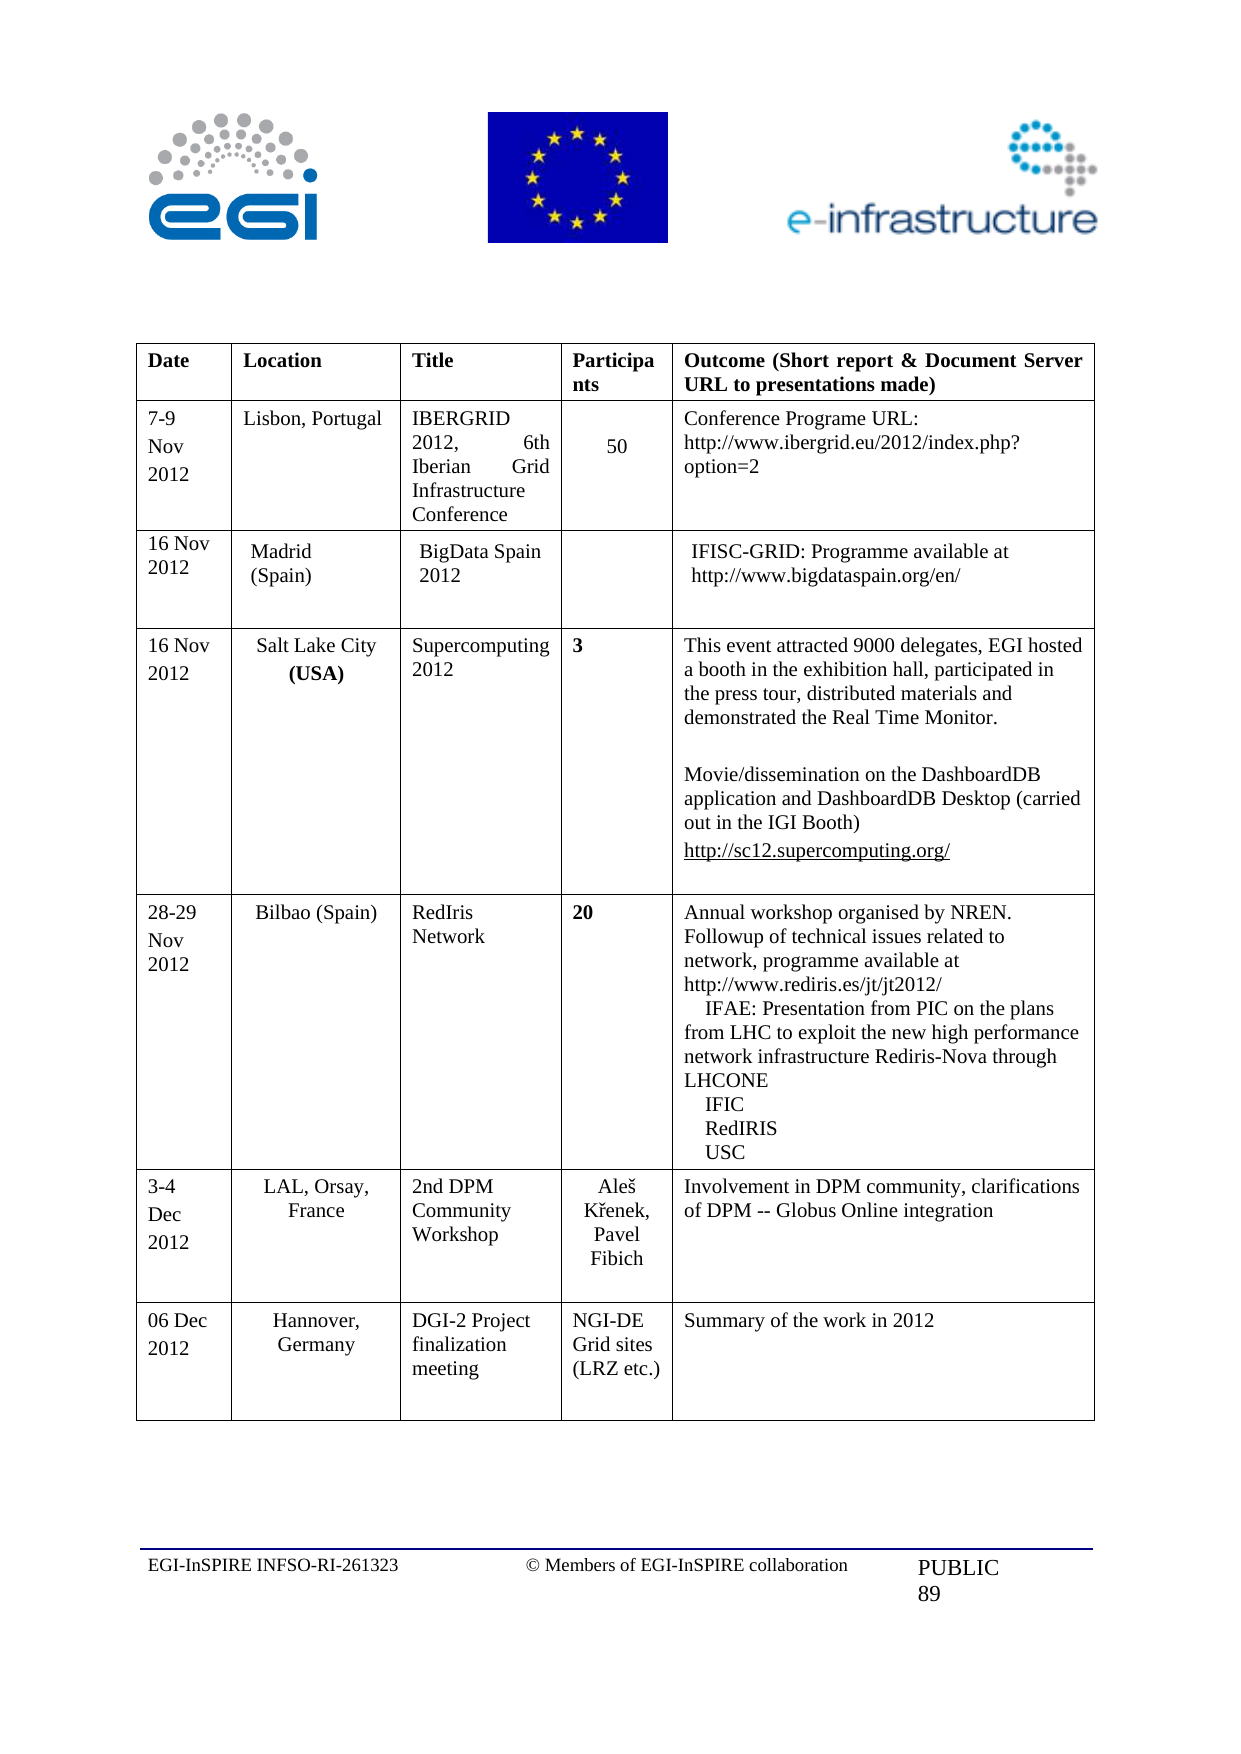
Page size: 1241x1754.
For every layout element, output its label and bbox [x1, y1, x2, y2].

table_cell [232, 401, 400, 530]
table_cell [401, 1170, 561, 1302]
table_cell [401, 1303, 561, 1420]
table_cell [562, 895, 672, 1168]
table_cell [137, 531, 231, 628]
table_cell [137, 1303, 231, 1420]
picture [147, 112, 319, 242]
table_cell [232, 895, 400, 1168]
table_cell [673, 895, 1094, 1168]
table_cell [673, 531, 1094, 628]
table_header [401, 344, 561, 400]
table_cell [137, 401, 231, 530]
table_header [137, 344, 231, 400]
picture [487, 112, 668, 243]
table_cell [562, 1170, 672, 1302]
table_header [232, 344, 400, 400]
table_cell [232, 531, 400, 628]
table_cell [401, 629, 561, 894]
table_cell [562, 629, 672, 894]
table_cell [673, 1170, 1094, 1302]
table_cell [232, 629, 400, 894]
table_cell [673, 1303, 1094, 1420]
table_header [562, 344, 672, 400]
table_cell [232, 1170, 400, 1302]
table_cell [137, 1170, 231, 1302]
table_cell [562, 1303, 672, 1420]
picture [780, 112, 1106, 243]
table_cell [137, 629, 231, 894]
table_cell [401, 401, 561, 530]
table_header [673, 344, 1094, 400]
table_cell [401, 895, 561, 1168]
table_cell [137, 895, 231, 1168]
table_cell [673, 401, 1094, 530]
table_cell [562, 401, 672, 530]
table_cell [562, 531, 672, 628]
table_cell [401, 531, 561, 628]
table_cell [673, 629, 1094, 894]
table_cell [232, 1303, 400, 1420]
